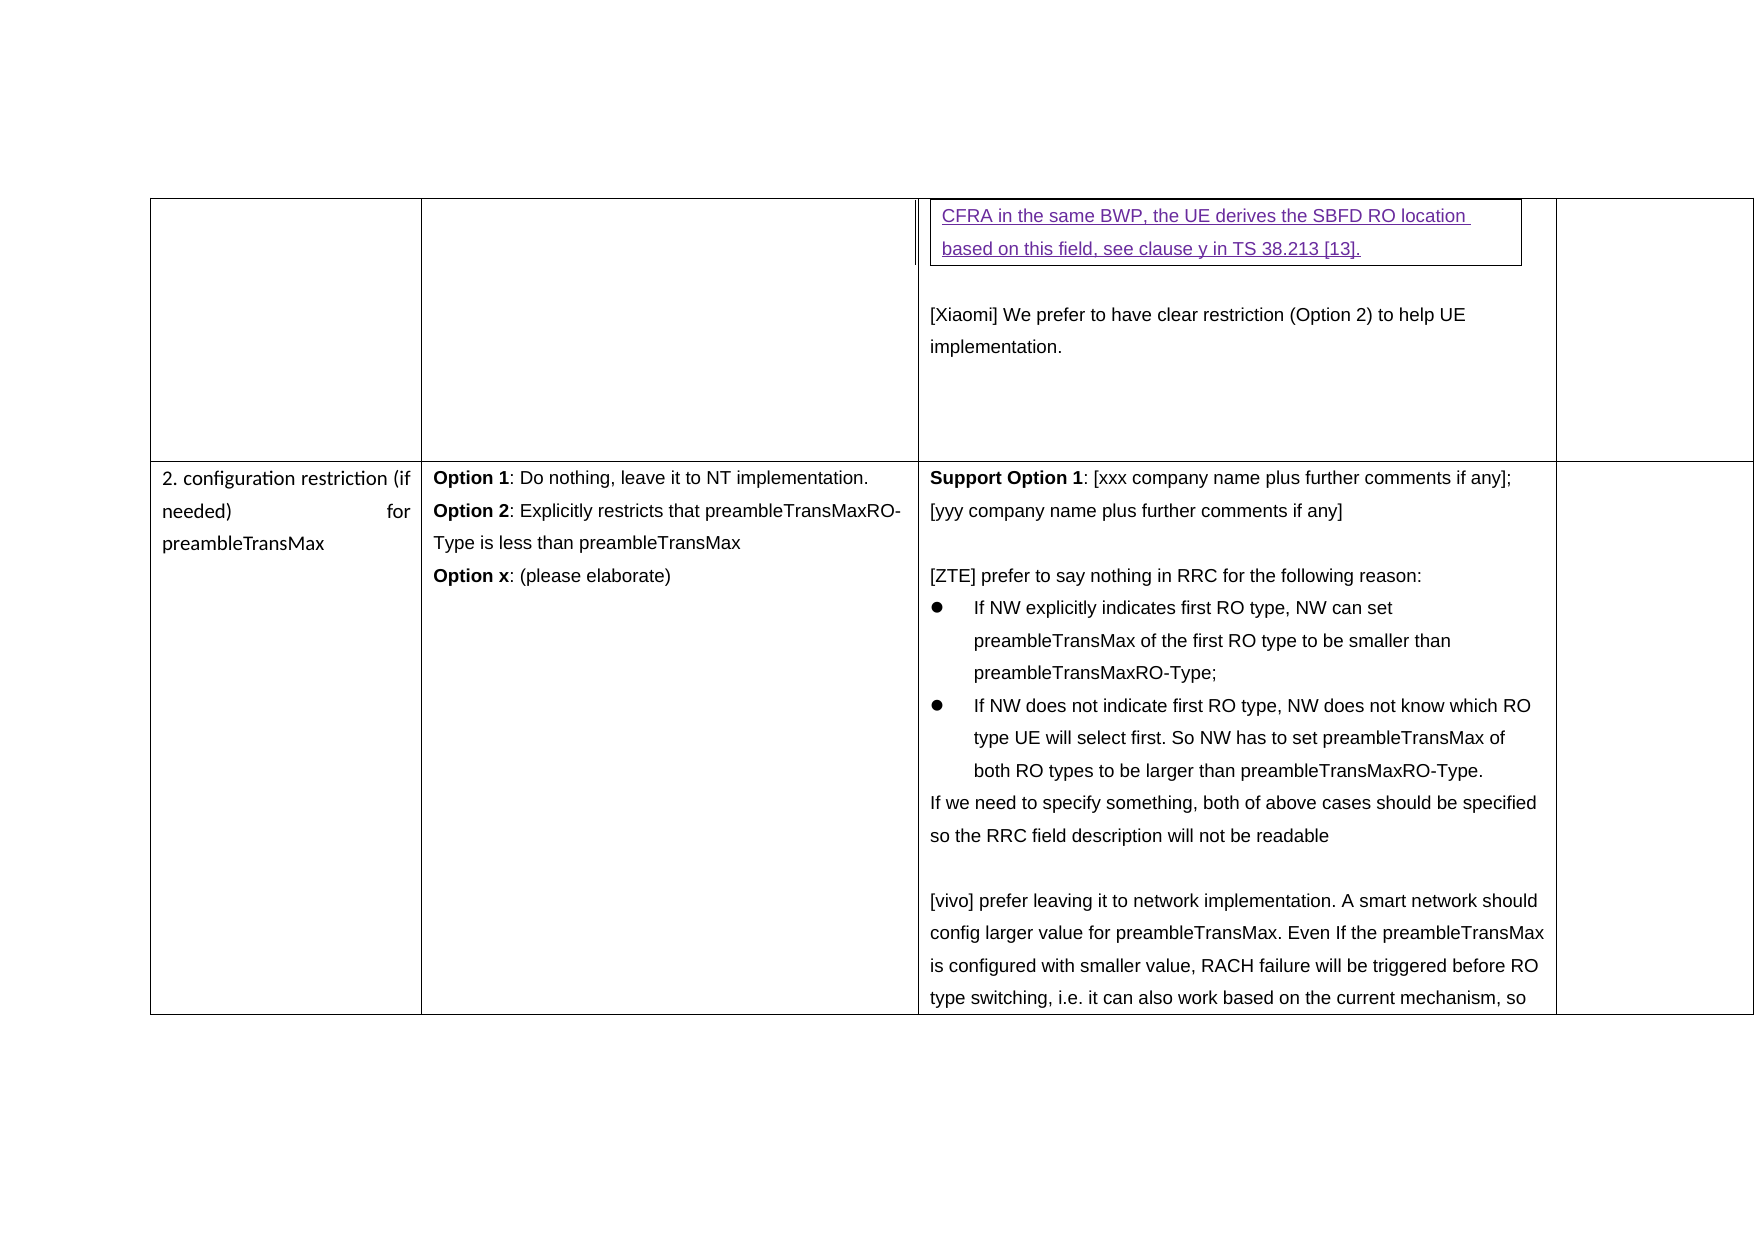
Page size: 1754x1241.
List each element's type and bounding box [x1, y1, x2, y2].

table_cell [1557, 462, 1753, 1014]
table_cell [1557, 199, 1753, 461]
table_cell [422, 199, 918, 461]
table_cell [151, 199, 421, 461]
table_cell [422, 462, 918, 1014]
table_cell [151, 462, 421, 1014]
table_cell [919, 462, 1556, 1014]
table_cell [919, 199, 1556, 461]
